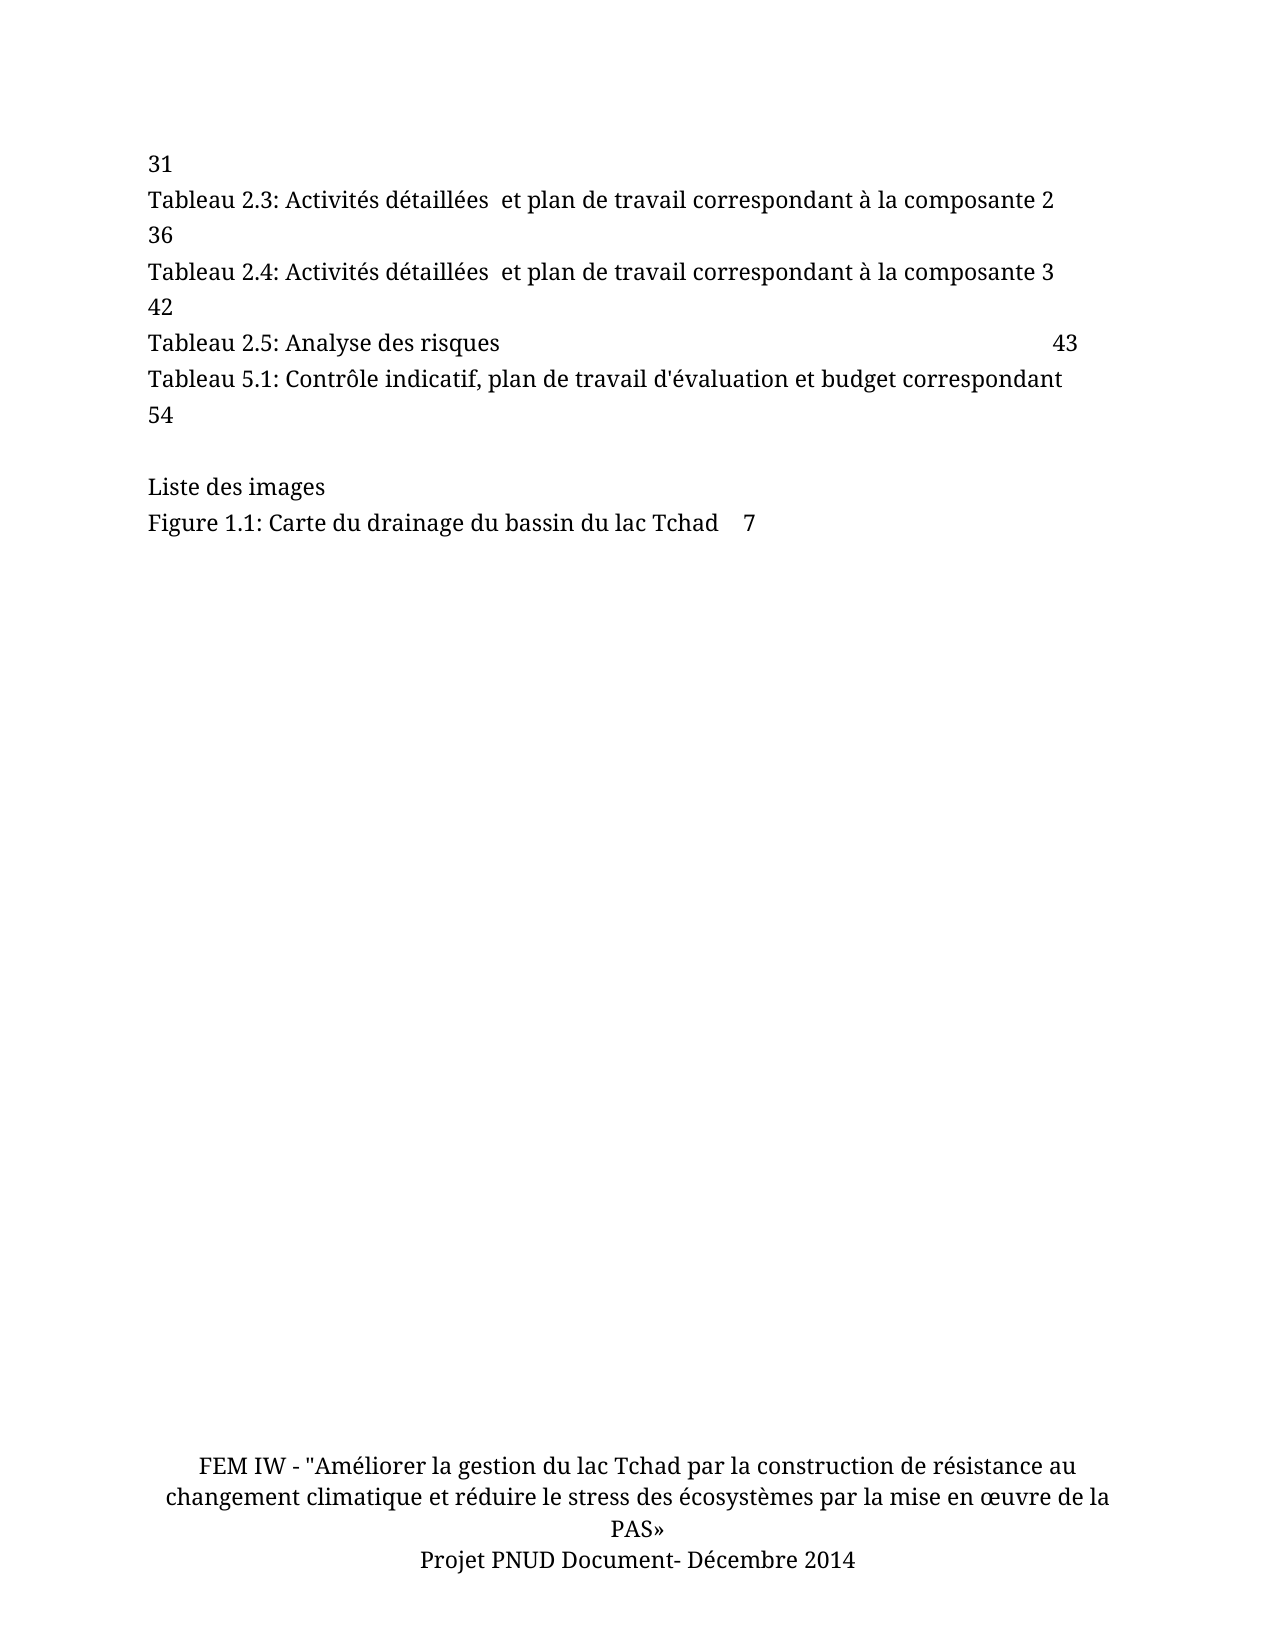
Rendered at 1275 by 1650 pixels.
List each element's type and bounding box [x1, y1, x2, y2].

text [148, 148, 1127, 538]
